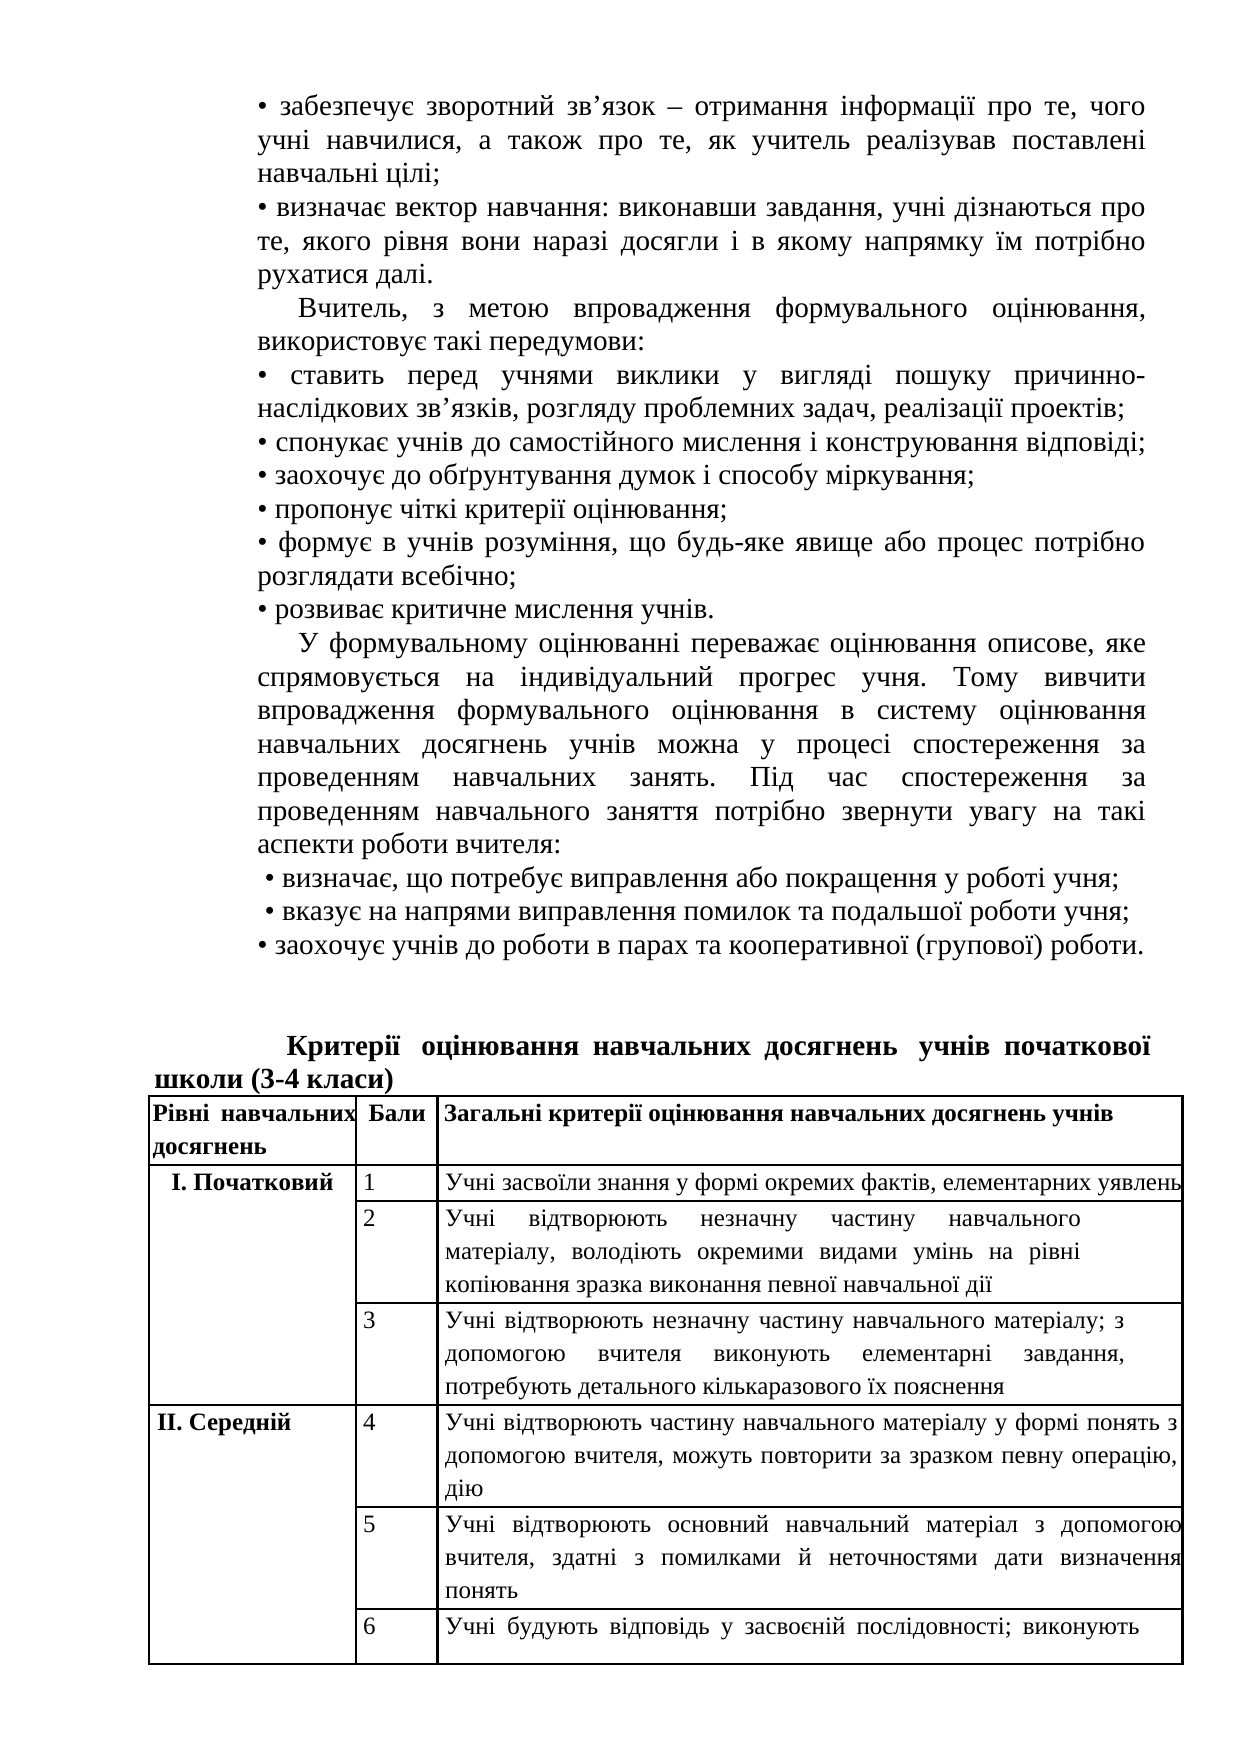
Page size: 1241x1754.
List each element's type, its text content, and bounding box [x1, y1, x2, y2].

text • розвиває критичне мислення учнів. [257, 592, 1147, 625]
text • вказує на напрями виправлення помилок та подальшої роботи учня; [257, 893, 1147, 927]
table_cell I. Початковий [150, 1166, 355, 1404]
table_cell Учні засвоїли знання у формі окремих фактів, елементарних уявлень [439, 1166, 1181, 1200]
table_cell 3 [357, 1304, 436, 1404]
table_cell Учні відтворюють частину навчального матеріалу у формі понять з допомогою вчителя, можуть повторити за зразком певну операцію, дію [439, 1406, 1181, 1506]
text • заохочує учнів до роботи в парах та кооперативної (групової) роботи. [257, 927, 1147, 961]
text • забезпечує зворотний зв’язок – отримання інформації про те, чого учні навчилися, а також про те, як учитель реалізував поставлені навчальні цілі; [257, 88, 1147, 189]
table_cell 1 [357, 1166, 436, 1200]
table_cell 4 [357, 1406, 436, 1506]
table_cell Учні відтворюють основний навчальний матеріал з допомогою вчителя, здатні з помилками й неточностями дати визначення понять [439, 1508, 1181, 1608]
text • спонукає учнів до самостійного мислення і конструювання відповіді; • заохочує до обґрунтування думок і способу міркування; [257, 424, 1147, 491]
table_cell 2 [357, 1202, 436, 1302]
text • визначає, що потребує виправлення або покращення у роботі учня; [257, 860, 1147, 893]
table_cell 6 [357, 1610, 436, 1663]
text • визначає вектор навчання: виконавши завдання, учні дізнаються про те, якого рівня вони наразі досягли і в якому напрямку їм потрібно рухатися далі. [257, 189, 1147, 290]
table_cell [439, 1610, 1181, 1663]
table_cell Учні відтворюють незначну частину навчального матеріалу, володіють окремими видами умінь на рівні копіювання зразка виконання певної навчальної дії [439, 1202, 1181, 1302]
text Вчитель, з метою впровадження формувального оцінювання, використовує такі передумови: [257, 290, 1147, 357]
text Критерії оцінювання навчальних досягнень учнів початкової школи (3-4 класи) [154, 1028, 1151, 1095]
table_cell II. Середній [150, 1406, 355, 1663]
table_header Загальні критерії оцінювання навчальних досягнень учнів [439, 1097, 1181, 1164]
text У формувальному оцінюванні переважає оцінювання описове, яке спрямовується на індивідуальний прогрес учня. Тому вивчити впровадження формувального оцінювання в систему оцінювання навчальних досягнень учнів можна у процесі спостереження за проведенням навчальних занять. Під час спостереження за проведенням навчального заняття потрібно звернути увагу на такі аспекти роботи вчителя: [257, 625, 1147, 860]
table_cell Учні відтворюють незначну частину навчального матеріалу; з допомогою вчителя виконують елементарні завдання, потребують детального кількаразового їх пояснення [439, 1304, 1181, 1404]
text • пропонує чіткі критерії оцінювання; [257, 491, 1147, 524]
table_header Рівні навчальних досягнень [150, 1097, 355, 1164]
text • формує в учнів розуміння, що будь-яке явище або процес потрібно розглядати всебічно; [257, 524, 1147, 592]
text • ставить перед учнями виклики у вигляді пошуку причинно-наслідкових зв’язків, розгляду проблемних задач, реалізації проектів; [257, 357, 1147, 424]
table_cell 5 [357, 1508, 436, 1608]
table_header Бали [357, 1097, 436, 1164]
